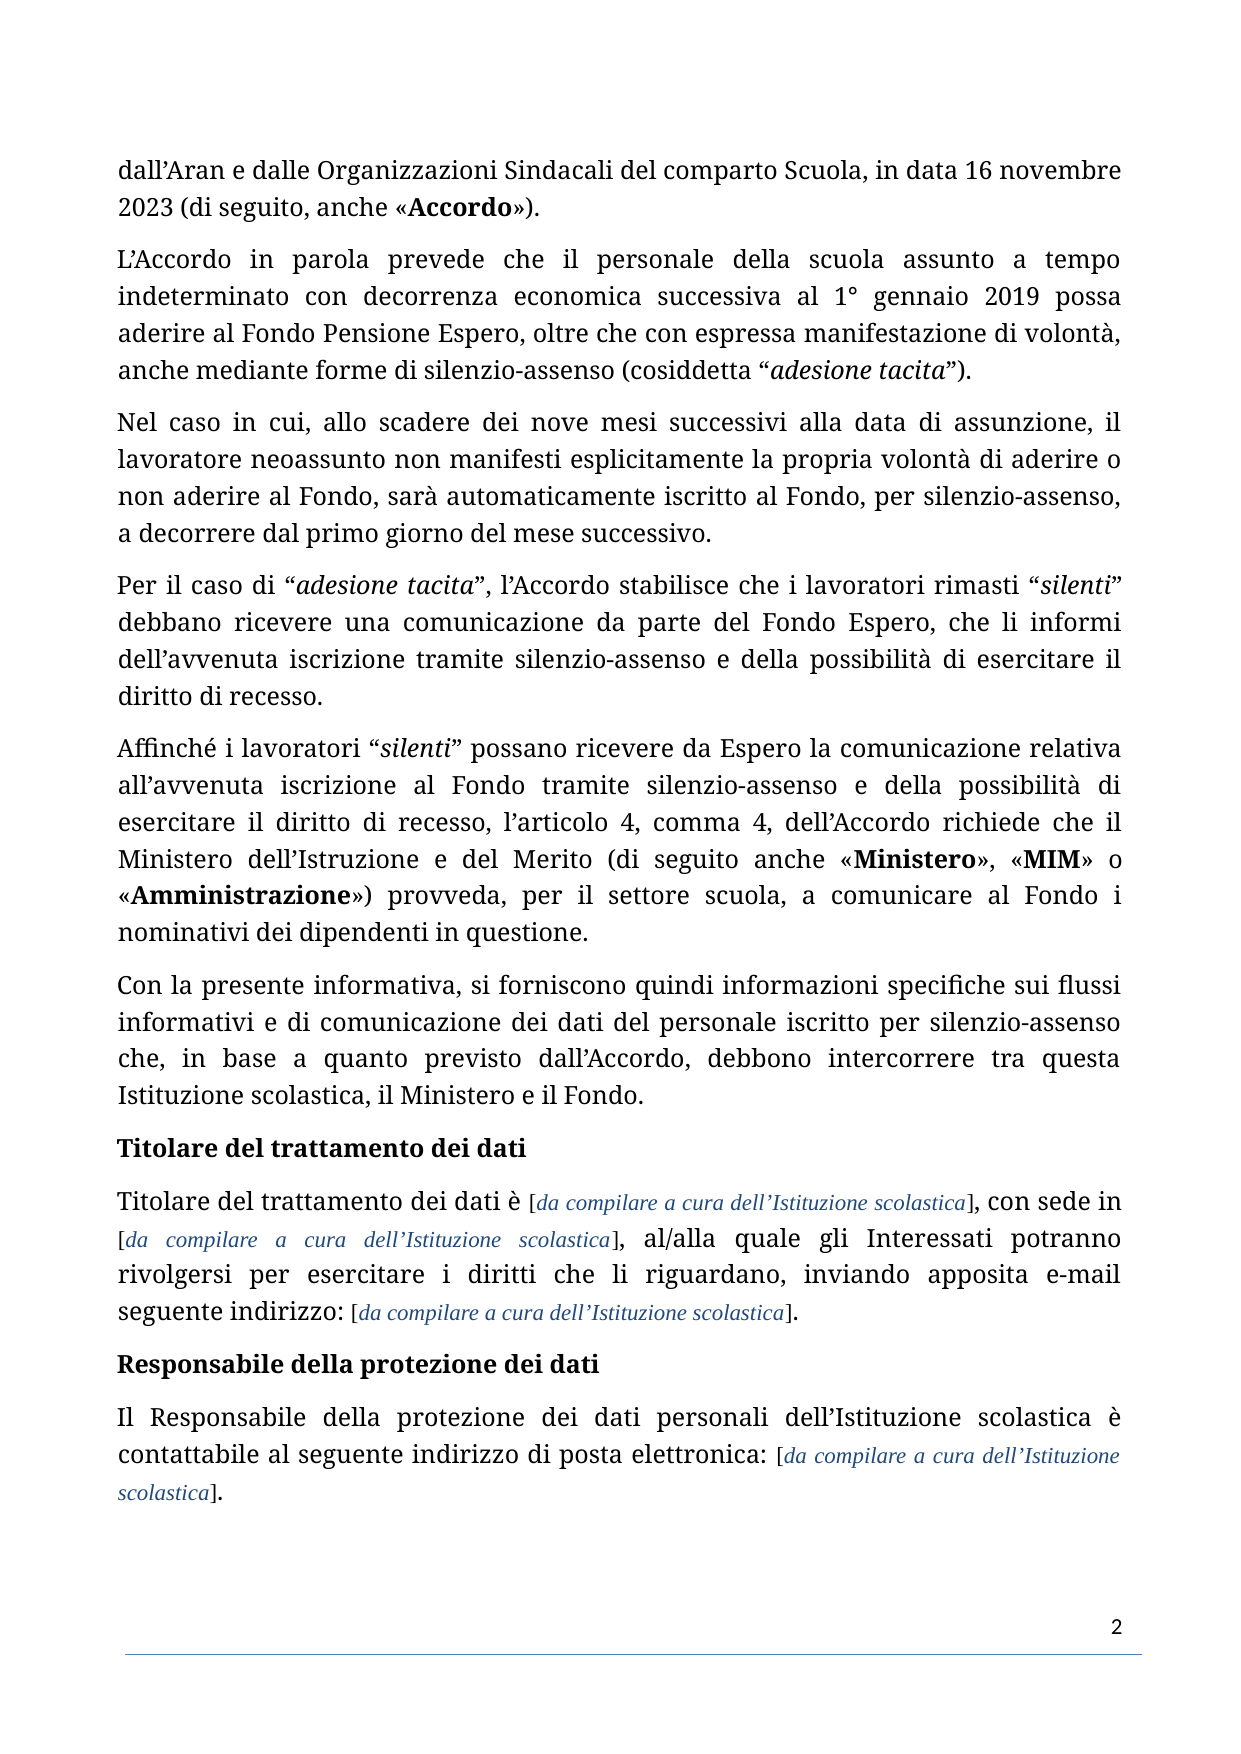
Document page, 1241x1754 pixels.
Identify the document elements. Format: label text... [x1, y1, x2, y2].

text L’Accordo in parola prevede che il personale della scuola assunto a tempo indeterminato con decorrenza economica successiva al 1° gennaio 2019 possa aderire al Fondo Pensione Espero, oltre che con espressa manifestazione di volontà, anche mediante forme di silenzio-assenso (cosiddetta “adesione tacita”). [117, 242, 1122, 387]
subtitle Responsabile della protezione dei dati [117, 1346, 1122, 1381]
subtitle Titolare del trattamento dei dati [117, 1130, 1122, 1164]
text Nel caso in cui, allo scadere dei nove mesi successivi alla data di assunzione, il lavoratore neoassunto non manifesti esplicitamente la propria volontà di aderire o non aderire al Fondo, sarà automaticamente iscritto al Fondo, per silenzio-assenso, a decorrere dal primo giorno del mese successivo. [117, 405, 1122, 549]
text Con la presente informativa, si forniscono quindi informazioni specifiche sui flussi informativi e di comunicazione dei dati del personale iscritto per silenzio-assenso che, in base a quanto previsto dall’Accordo, debbono intercorrere tra questa Istituzione scolastica, il Ministero e il Fondo. [117, 967, 1122, 1112]
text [117, 153, 1122, 224]
text Il Responsabile della protezione dei dati personali dell’Istituzione scolastica è contattabile al seguente indirizzo di posta elettronica: [da compilare a cura dell’Istituzione scolastica]. [117, 1399, 1122, 1507]
text Affinché i lavoratori “silenti” possano ricevere da Espero la comunicazione relativa all’avvenuta iscrizione al Fondo tramite silenzio-assenso e della possibilità di esercitare il diritto di recesso, l’articolo 4, comma 4, dell’Accordo richiede che il Ministero dell’Istruzione e del Merito (di seguito anche «Ministero», «MIM» o «Amministrazione») provveda, per il settore scuola, a comunicare al Fondo i nominativi dei dipendenti in questione. [117, 731, 1122, 949]
text Per il caso di “adesione tacita”, l’Accordo stabilisce che i lavoratori rimasti “silenti” debbano ricevere una comunicazione da parte del Fondo Espero, che li informi dell’avvenuta iscrizione tramite silenzio-assenso e della possibilità di esercitare il diritto di recesso. [117, 568, 1122, 712]
text Titolare del trattamento dei dati è [da compilare a cura dell’Istituzione scolastica], con sede in [da compilare a cura dell’Istituzione scolastica], al/alla quale gli Interessati potranno rivolgersi per esercitare i diritti che li riguardano, inviando apposita e-mail seguente indirizzo: [da compilare a cura dell’Istituzione scolastica]. [117, 1183, 1122, 1328]
